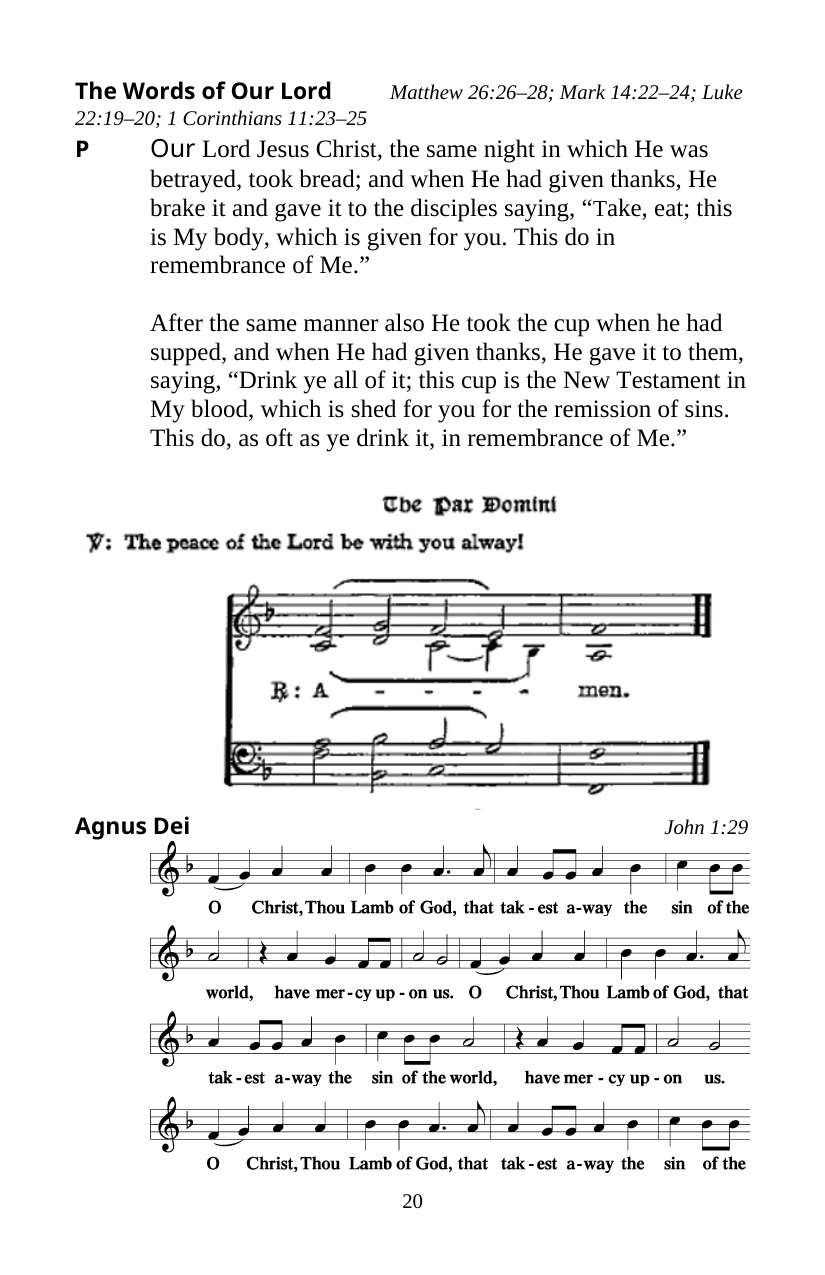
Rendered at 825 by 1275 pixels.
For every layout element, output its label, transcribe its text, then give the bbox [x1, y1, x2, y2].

text The Words of Our Lord Matthew 26:26–28; Mark 14:22–24; Luke 22:19–20; 1 Corinthians 11:23–25 [75, 75, 750, 130]
text brake it and gave it to the disciples saying, “Take, eat; this [75, 193, 750, 222]
text remembrance of Me.” [75, 251, 750, 279]
text P Our Lord Jesus Christ, the same night in which He was [75, 130, 750, 164]
picture [150, 841, 750, 1173]
text betrayed, took bread; and when He had given thanks, He [75, 164, 750, 193]
picture [75, 480, 750, 810]
text is My body, which is given for you. This do in [75, 222, 750, 251]
text Agnus Dei John 1:29 [75, 810, 750, 841]
text After the same manner also He took the cup when he had supped, and when He had given thanks, He gave it to them, saying, “Drink ye all of it; this cup is the New Testament in My blood, which is shed for you for the remission of sins. This do, as oft as ye drink it, in remembrance of Me.” [150, 308, 750, 452]
